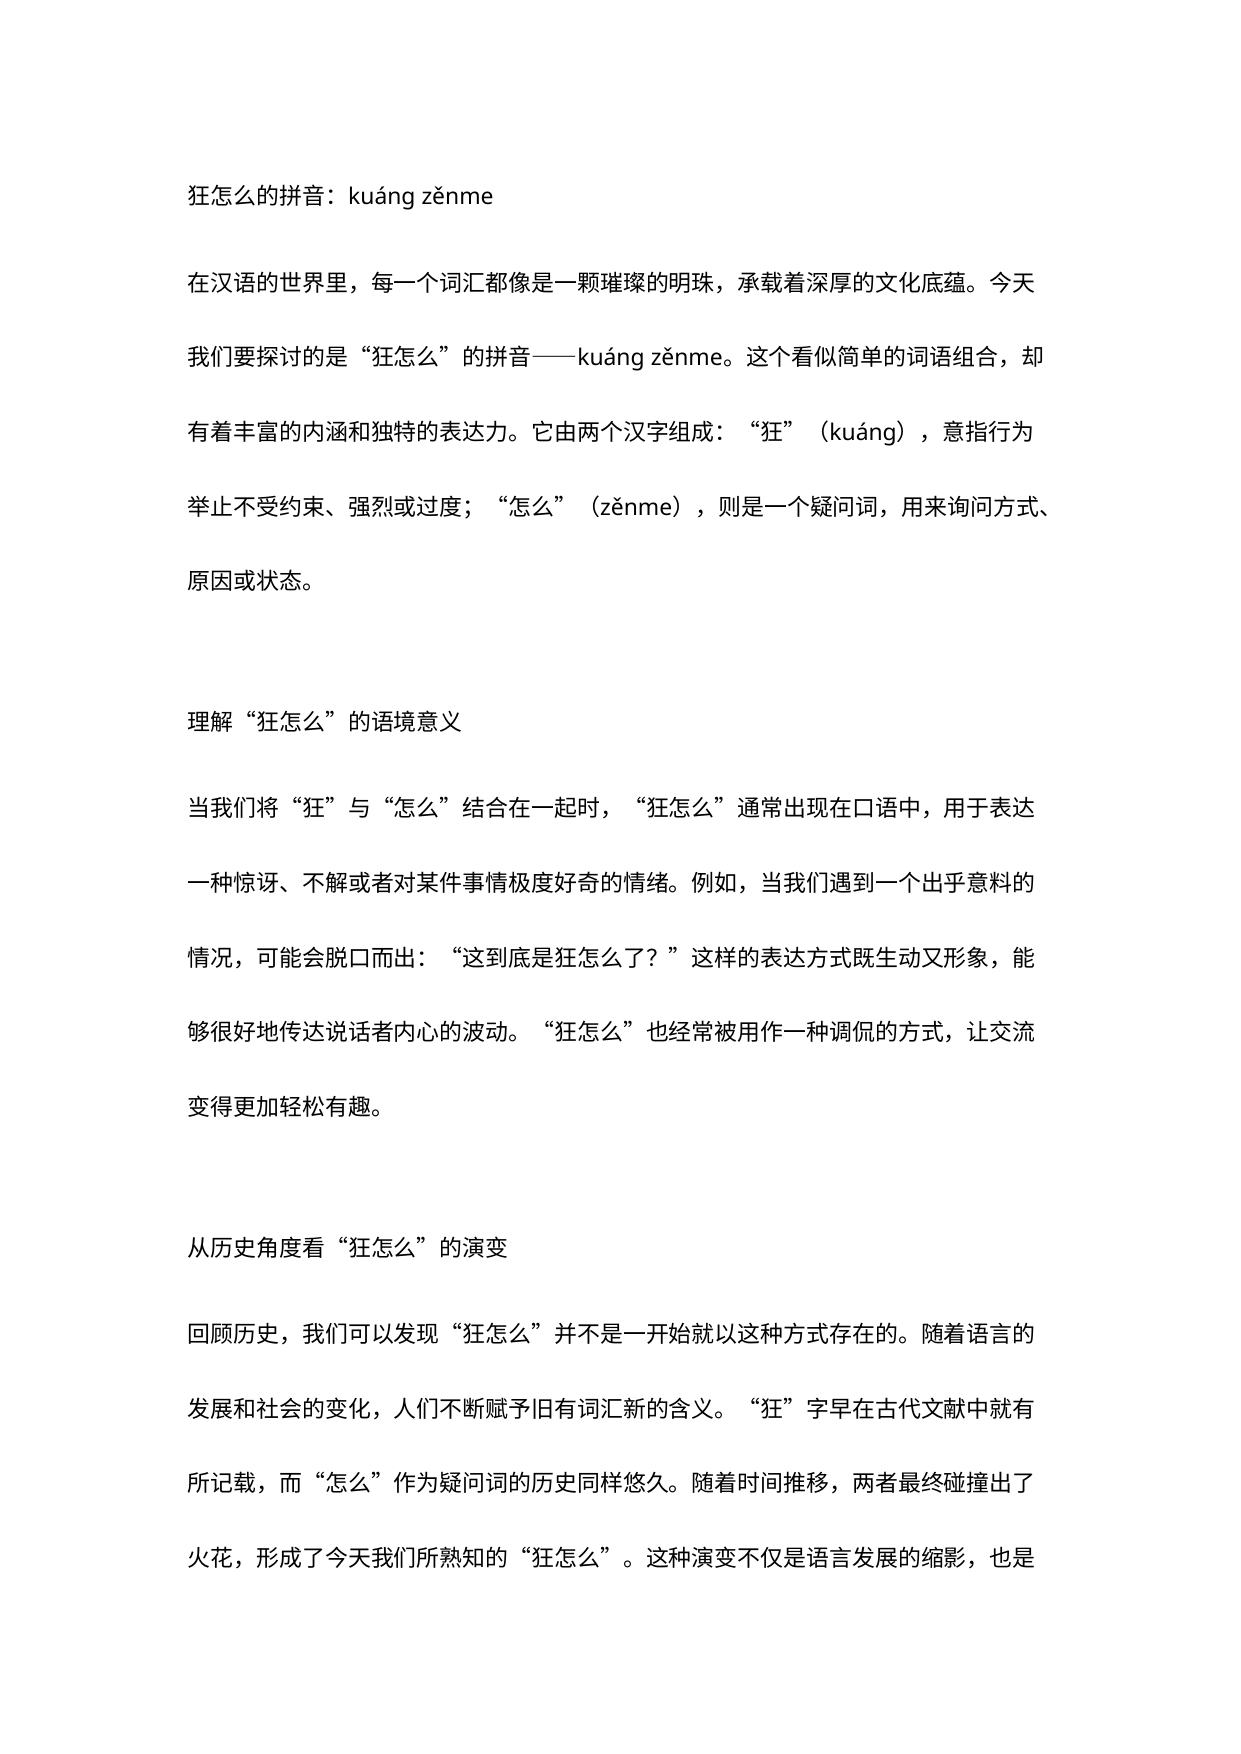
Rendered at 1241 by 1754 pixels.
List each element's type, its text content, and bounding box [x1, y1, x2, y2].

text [187, 1300, 1053, 1589]
text 在汉语的世界里，每一个词汇都像是一颗璀璨的明珠，承载着深厚的文化底蕴。今天我们要探讨的是“狂怎么”的拼音——kuáng zěnme。这个看似简单的词语组合，却有着丰富的内涵和独特的表达力。它由两个汉字组成：“狂”（kuáng），意指行为举止不受约束、强烈或过度；“怎么”（zěnme），则是一个疑问词，用来询问方式、原因或状态。 [187, 249, 1053, 612]
text 从历史角度看“狂怎么”的演变 [187, 1213, 1053, 1278]
text 理解“狂怎么”的语境意义 [187, 688, 1053, 753]
text 当我们将“狂”与“怎么”结合在一起时，“狂怎么”通常出现在口语中，用于表达一种惊讶、不解或者对某件事情极度好奇的情绪。例如，当我们遇到一个出乎意料的情况，可能会脱口而出：“这到底是狂怎么了？”这样的表达方式既生动又形象，能够很好地传达说话者内心的波动。“狂怎么”也经常被用作一种调侃的方式，让交流变得更加轻松有趣。 [187, 774, 1053, 1138]
text 狂怎么的拼音：kuáng zěnme [187, 162, 1053, 227]
